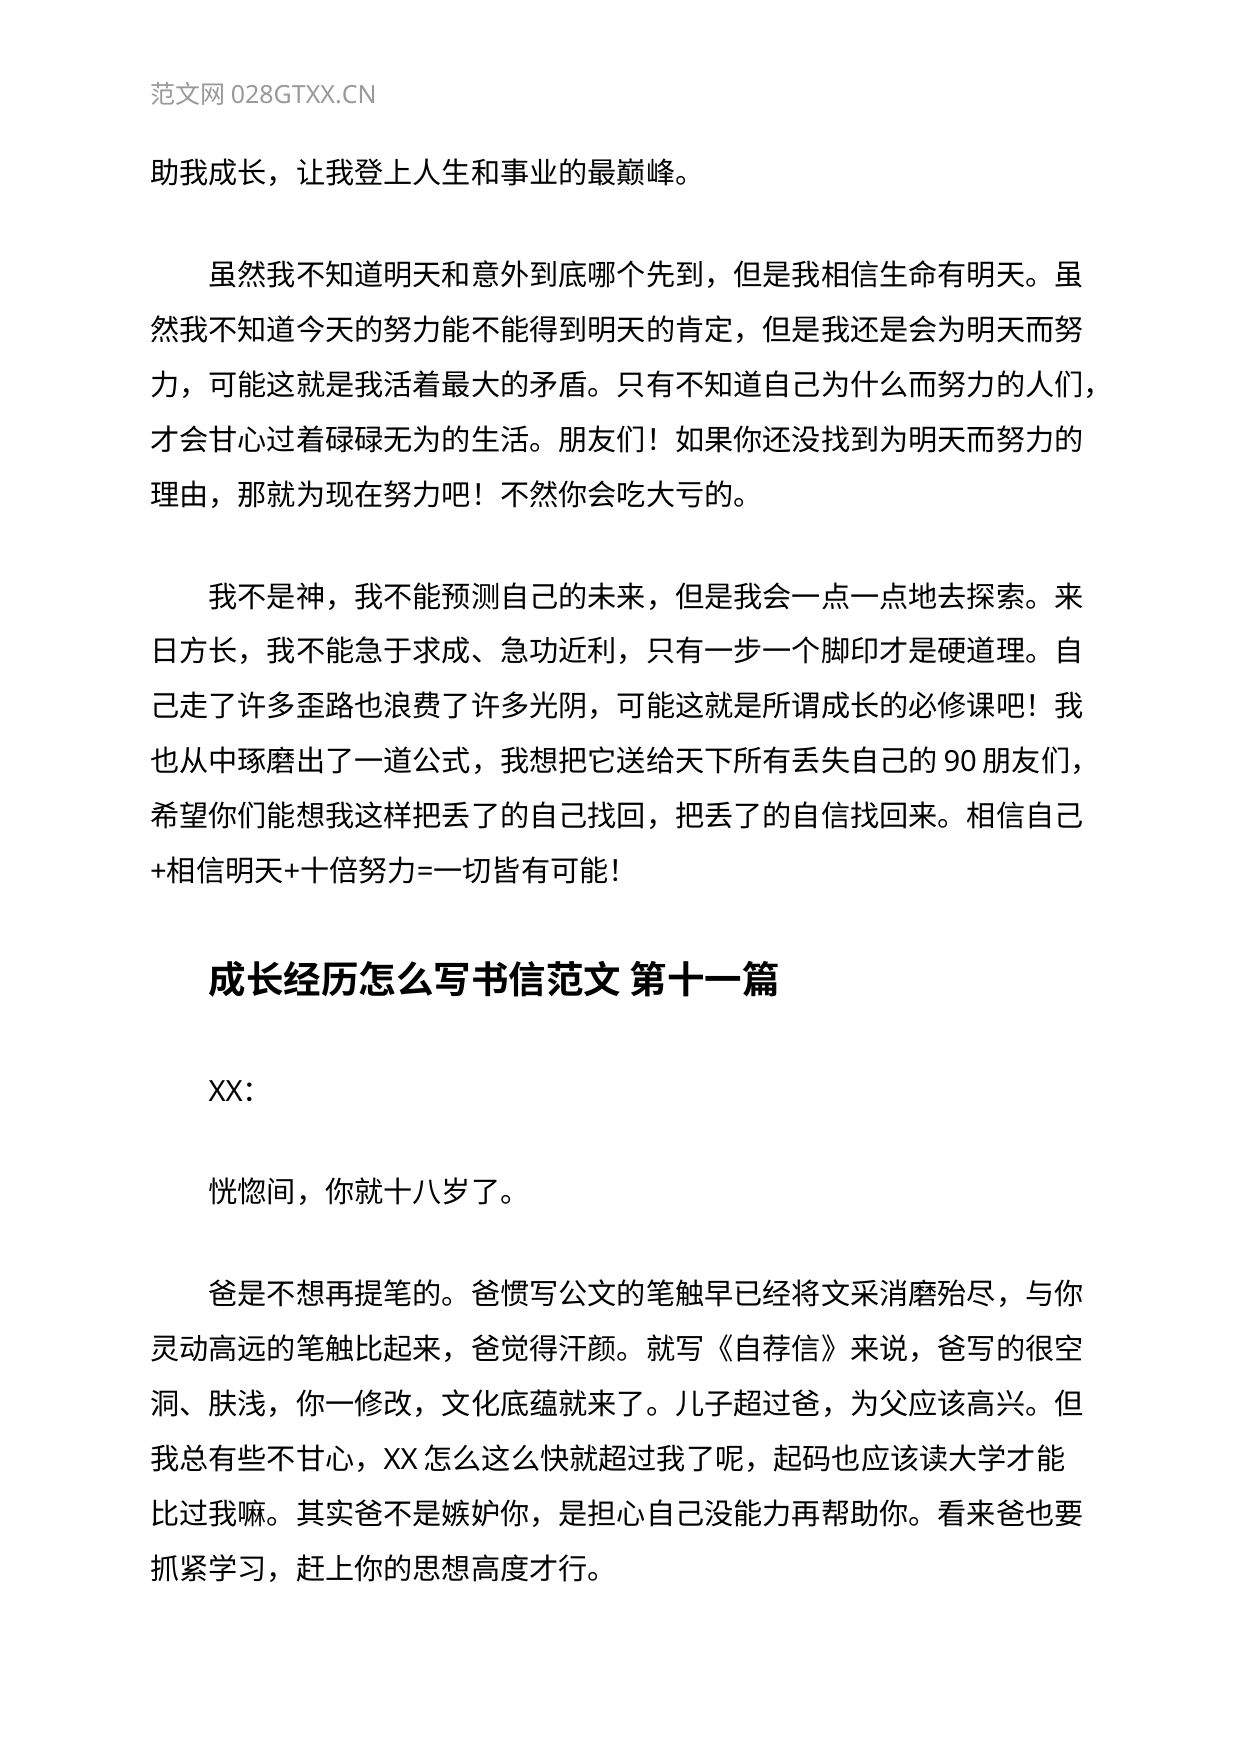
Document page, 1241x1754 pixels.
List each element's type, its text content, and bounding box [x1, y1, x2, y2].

text XX： [150, 1067, 1090, 1109]
text 爸是不想再提笔的。爸惯写公文的笔触早已经将文采消磨殆尽，与你灵动高远的笔触比起来，爸觉得汗颜。就写《自荐信》来说，爸写的很空洞、肤浅，你一修改，文化底蕴就来了。儿子超过爸，为父应该高兴。但我总有些不甘心，XX怎么这么快就超过我了呢，起码也应该读大学才能比过我嘛。其实爸不是嫉妒你，是担心自己没能力再帮助你。看来爸也要抓紧学习，赶上你的思想高度才行。 [150, 1271, 1090, 1588]
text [150, 150, 1090, 192]
text 我不是神，我不能预测自己的未来，但是我会一点一点地去探索。来日方长，我不能急于求成、急功近利，只有一步一个脚印才是硬道理。自己走了许多歪路也浪费了许多光阴，可能这就是所谓成长的必修课吧！我也从中琢磨出了一道公式，我想把它送给天下所有丢失自己的90朋友们，希望你们能想我这样把丢了的自己找回，把丢了的自信找回来。相信自己+相信明天+十倍努力=一切皆有可能！ [150, 573, 1090, 890]
text 恍惚间，你就十八岁了。 [150, 1169, 1090, 1211]
text 虽然我不知道明天和意外到底哪个先到，但是我相信生命有明天。虽然我不知道今天的努力能不能得到明天的肯定，但是我还是会为明天而努力，可能这就是我活着最大的矛盾。只有不知道自己为什么而努力的人们，才会甘心过着碌碌无为的生活。朋友们！如果你还没找到为明天而努力的理由，那就为现在努力吧！不然你会吃大亏的。 [150, 252, 1090, 514]
text 成长经历怎么写书信范文 第十一篇 [150, 950, 1090, 1004]
